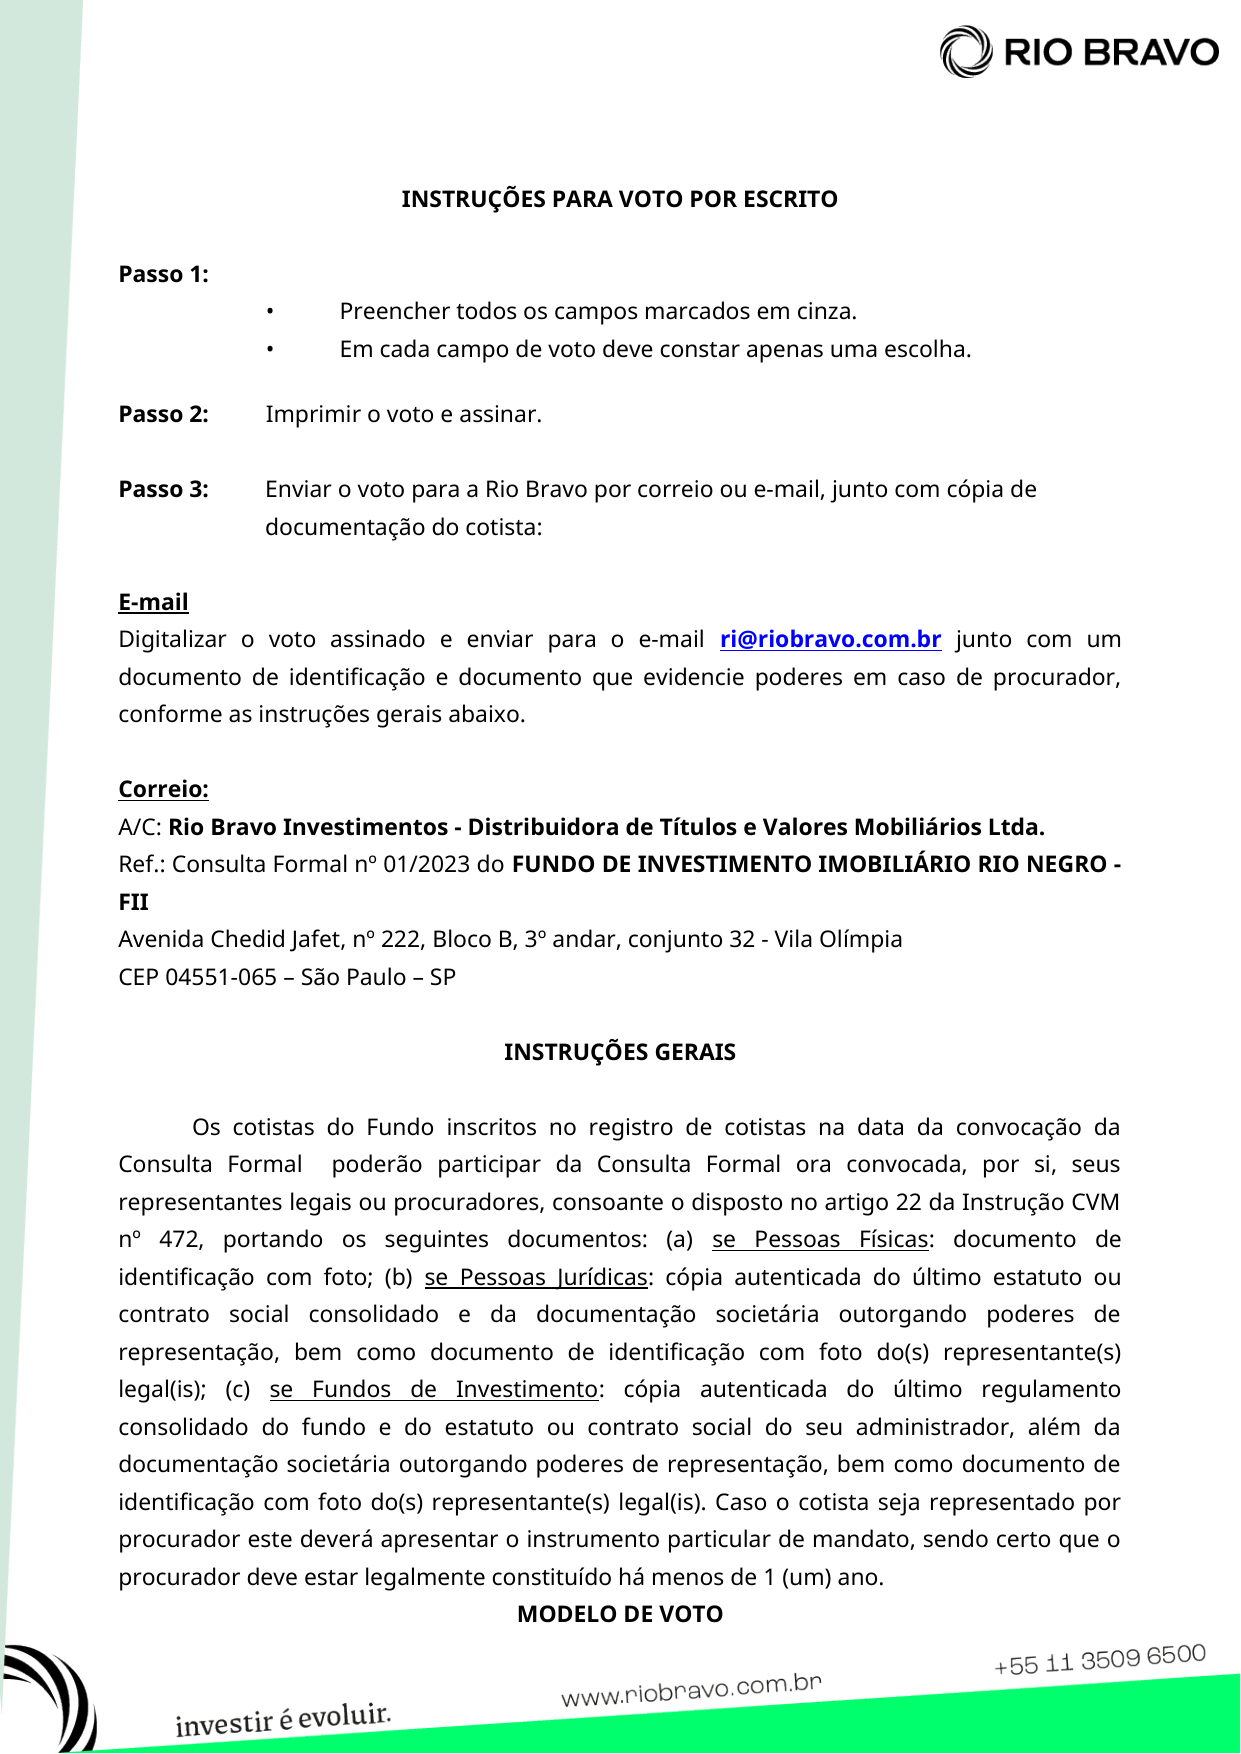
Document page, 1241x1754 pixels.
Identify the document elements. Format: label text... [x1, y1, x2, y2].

text Digitalizar o voto assinado e enviar para o e-mail ri@riobravo.com.br junto com um documento de identificação e documento que evidencie poderes em caso de procurador, conforme as instruções gerais abaixo. [118, 618, 1122, 730]
text INSTRUÇÕES GERAIS [118, 1030, 1122, 1068]
text Passo 1: [118, 252, 1122, 290]
text Avenida Chedid Jafet, nº 222, Bloco B, 3º andar, conjunto 32 - Vila Olímpia [118, 918, 1122, 955]
picture [0, 0, 1241, 1753]
text Os cotistas do Fundo inscritos no registro de cotistas na data da convocação da Consulta Formal poderão participar da Consulta Formal ora convocada, por si, seus representantes legais ou procuradores, consoante o disposto no artigo 22 da Instrução CVM nº 472, portando os seguintes documentos: (a) se Pessoas Físicas: documento de identificação com foto; (b) se Pessoas Jurídicas: cópia autenticada do último estatuto ou contrato social consolidado e da documentação societária outorgando poderes de representação, bem como documento de identificação com foto do(s) representante(s) legal(is); (c) se Fundos de Investimento: cópia autenticada do último regulamento consolidado do fundo e do estatuto ou contrato social do seu administrador, além da documentação societária outorgando poderes de representação, bem como documento de identificação com foto do(s) representante(s) legal(is). Caso o cotista seja representado por procurador este deverá apresentar o instrumento particular de mandato, sendo certo que o procurador deve estar legalmente constituído há menos de 1 (um) ano. [118, 1105, 1122, 1593]
text • Preencher todos os campos marcados em cinza. [192, 290, 1122, 327]
text E-mail [118, 580, 1122, 618]
text Passo 2: Imprimir o voto e assinar. [118, 393, 1122, 430]
text • Em cada campo de voto deve constar apenas uma escolha. [192, 327, 1122, 365]
text Passo 3: Enviar o voto para a Rio Bravo por correio ou e-mail, junto com cópia de documentação do cotista: [118, 468, 1122, 543]
text A/C: Rio Bravo Investimentos - Distribuidora de Títulos e Valores Mobiliários Ltda. [118, 805, 1122, 843]
text INSTRUÇÕES PARA VOTO POR ESCRITO [118, 177, 1122, 215]
text MODELO DE VOTO [118, 1593, 1122, 1630]
text Ref.: Consulta Formal nº 01/2023 do FUNDO DE INVESTIMENTO IMOBILIÁRIO RIO NEGRO - FII [118, 843, 1122, 918]
text Correio: [118, 768, 1122, 805]
text CEP 04551-065 – São Paulo – SP [118, 955, 1122, 993]
